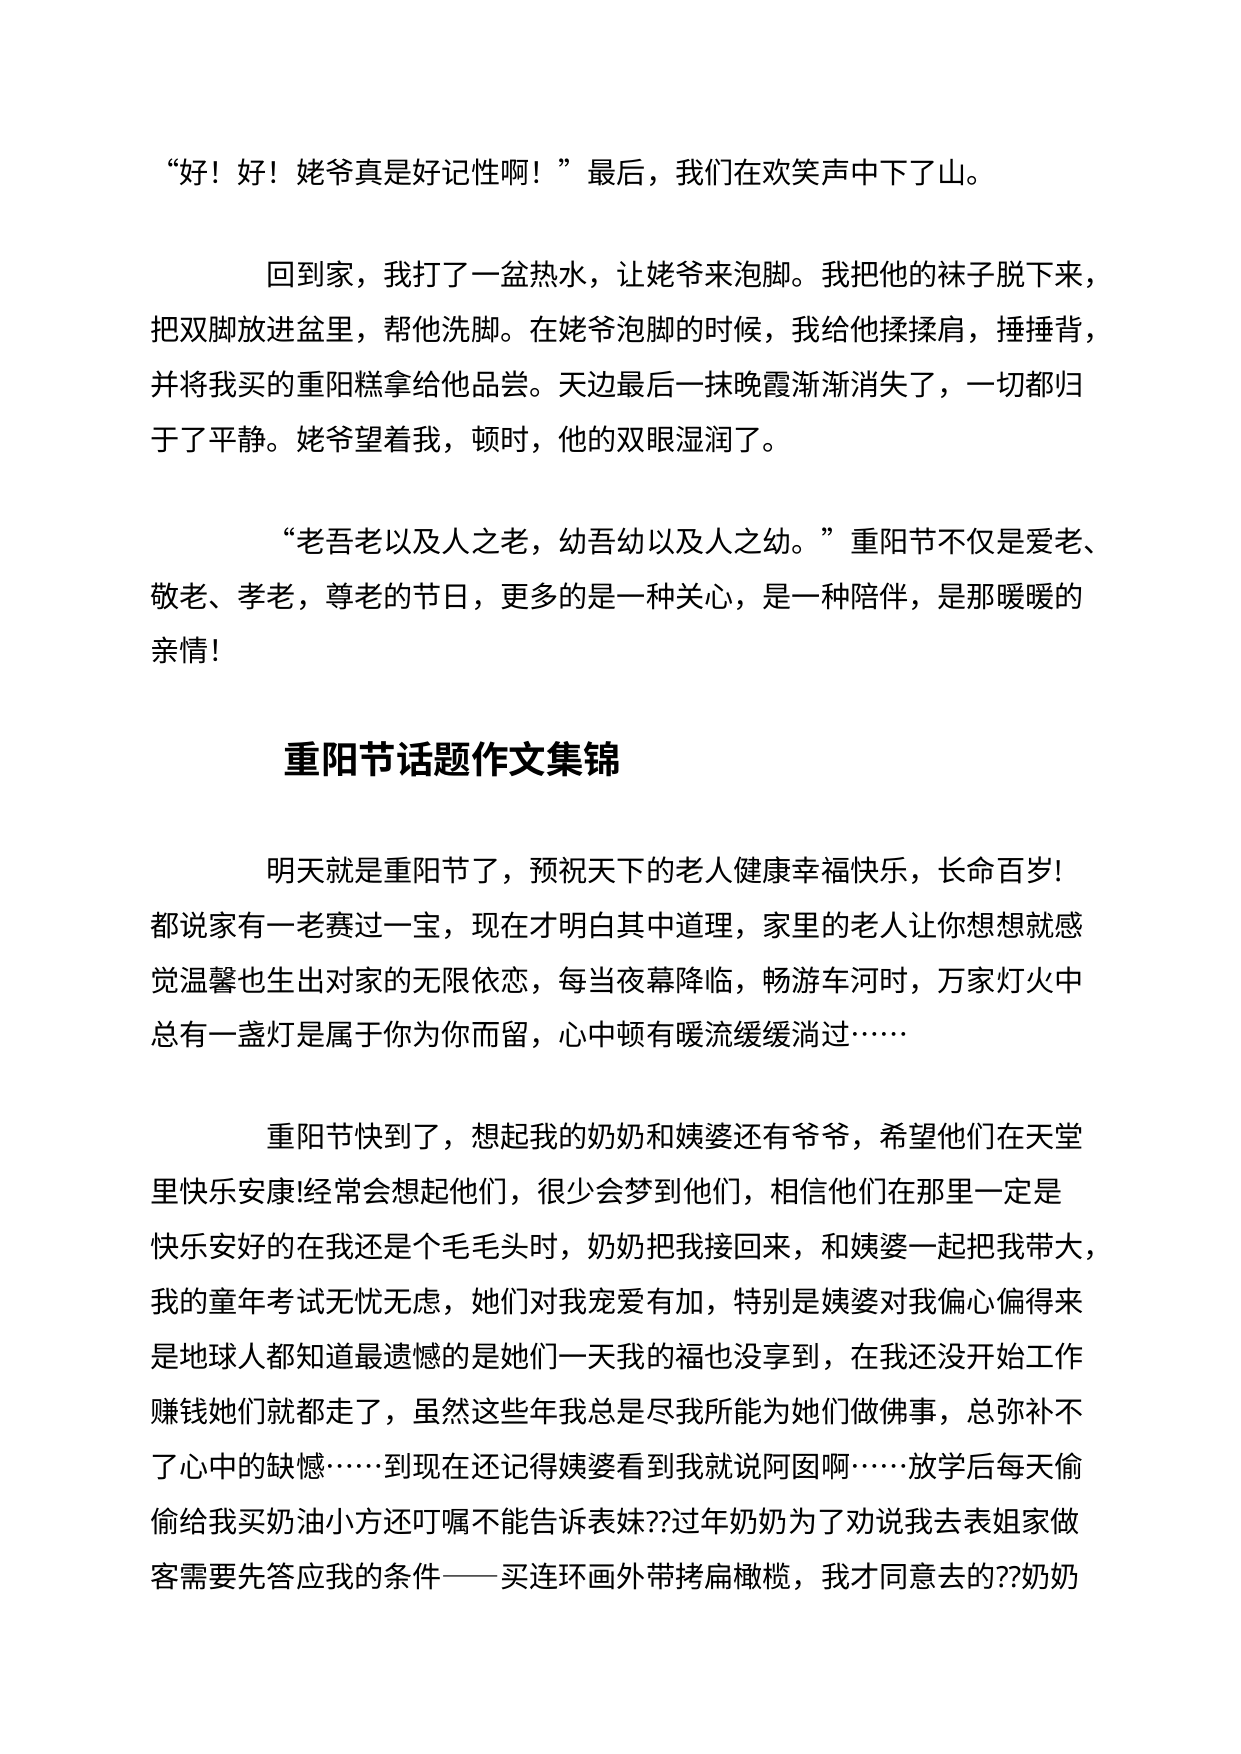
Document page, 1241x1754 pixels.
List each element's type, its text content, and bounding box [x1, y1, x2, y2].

text 重阳节话题作文集锦 [150, 730, 1090, 784]
text “老吾老以及人之老，幼吾幼以及人之幼。”重阳节不仅是爱老、敬老、孝老，尊老的节日，更多的是一种关心，是一种陪伴，是那暖暖的亲情！ [150, 518, 1090, 670]
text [150, 1114, 1090, 1596]
text 明天就是重阳节了，预祝天下的老人健康幸福快乐，长命百岁!都说家有一老赛过一宝，现在才明白其中道理，家里的老人让你想想就感觉温馨也生出对家的无限依恋，每当夜幕降临，畅游车河时，万家灯火中总有一盏灯是属于你为你而留，心中顿有暖流缓缓淌过…… [150, 847, 1090, 1054]
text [150, 150, 1090, 192]
text 回到家，我打了一盆热水，让姥爷来泡脚。我把他的袜子脱下来，把双脚放进盆里，帮他洗脚。在姥爷泡脚的时候，我给他揉揉肩，捶捶背，并将我买的重阳糕拿给他品尝。天边最后一抹晚霞渐渐消失了，一切都归于了平静。姥爷望着我，顿时，他的双眼湿润了。 [150, 252, 1090, 459]
